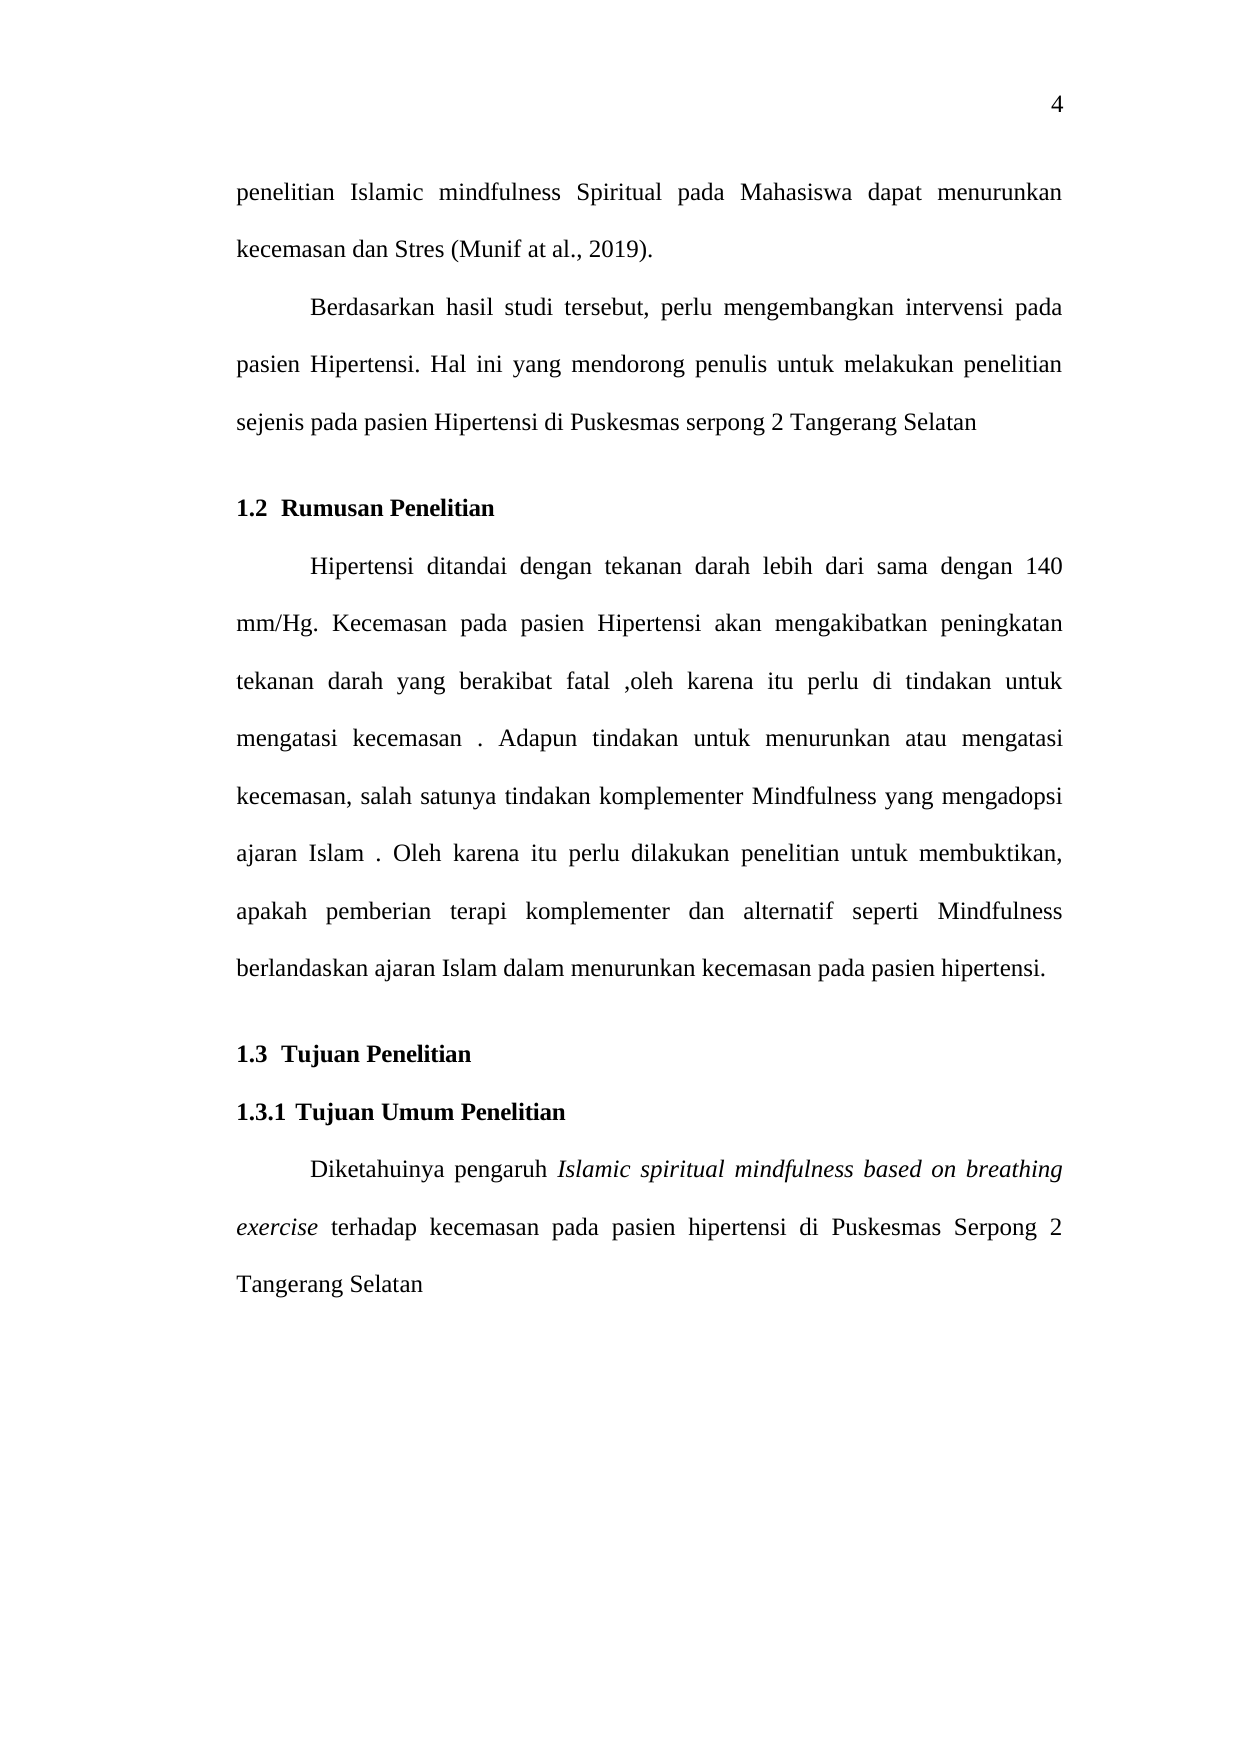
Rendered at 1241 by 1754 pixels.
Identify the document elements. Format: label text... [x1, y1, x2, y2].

subtitle Tujuan Umum Penelitian [236, 1097, 1080, 1126]
text Hipertensi ditandai dengan tekanan darah lebih dari sama dengan 140 mm/Hg. Kecemasan pada pasien Hipertensi akan mengakibatkan peningkatan tekanan darah yang berakibat fatal ,oleh karena itu perlu di tindakan untuk mengatasi kecemasan . Adapun tindakan untuk menurunkan atau mengatasi kecemasan, salah satunya tindakan komplementer Mindfulness yang mengadopsi ajaran Islam . Oleh karena itu perlu dilakukan penelitian untuk membuktikan, apakah pemberian terapi komplementer dan alternatif seperti Mindfulness berlandaskan ajaran Islam dalam menurunkan kecemasan pada pasien hipertensi. [236, 551, 1063, 982]
subtitle Tujuan Penelitian [236, 1039, 1080, 1068]
text Diketahuinya pengaruh Islamic spiritual mindfulness based on breathing exercise terhadap kecemasan pada pasien hipertensi di Puskesmas Serpong 2 Tangerang Selatan [236, 1154, 1063, 1298]
text penelitian Islamic mindfulness Spiritual pada Mahasiswa dapat menurunkan kecemasan dan Stres (Munif at al., 2019). [236, 177, 1063, 263]
subtitle Rumusan Penelitian [236, 493, 1080, 522]
text Berdasarkan hasil studi tersebut, perlu mengembangkan intervensi pada pasien Hipertensi. Hal ini yang mendorong penulis untuk melakukan penelitian sejenis pada pasien Hipertensi di Puskesmas serpong 2 Tangerang Selatan [236, 292, 1063, 436]
